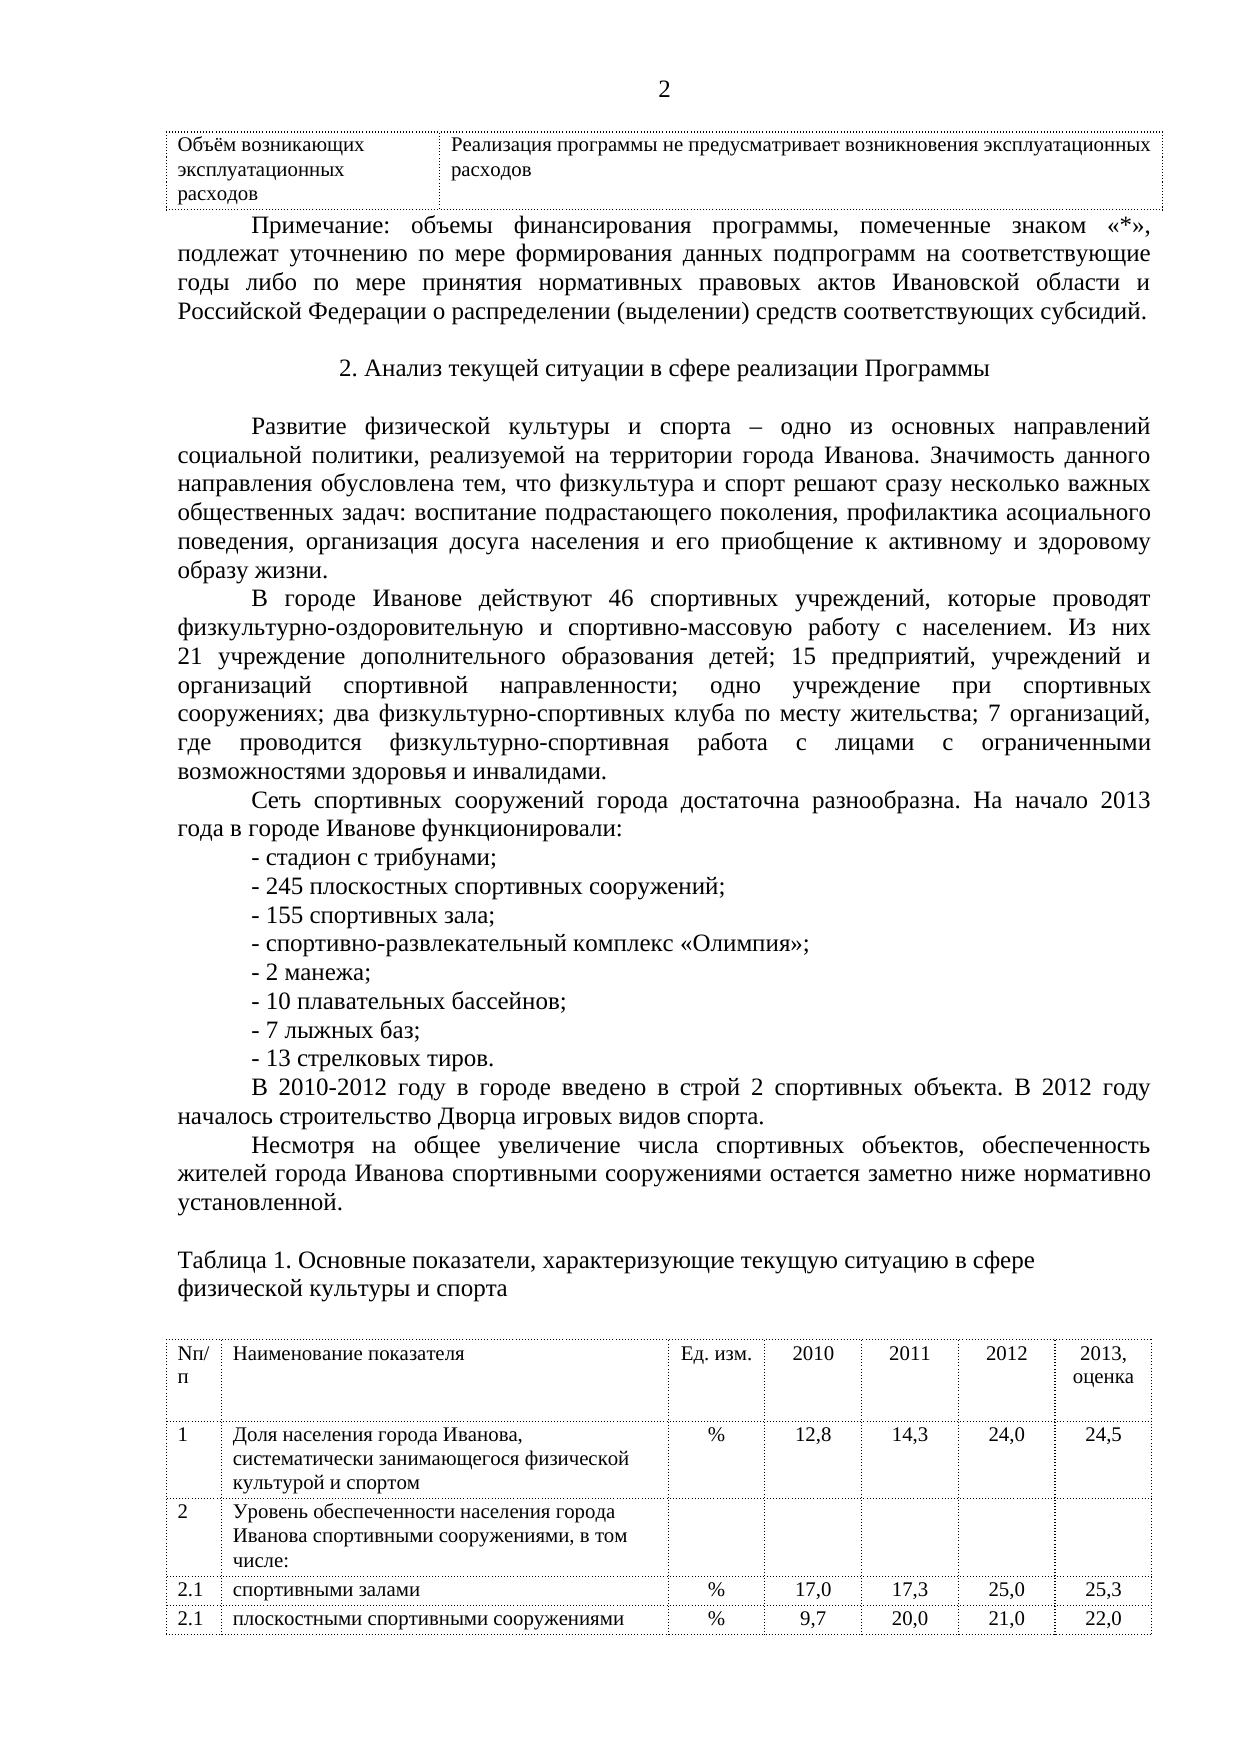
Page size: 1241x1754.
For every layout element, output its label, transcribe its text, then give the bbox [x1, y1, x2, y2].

text В 2010-2012 году в городе введено в строй 2 спортивных объекта. В 2012 году началось строительство Дворца игровых видов спорта. [177, 1072, 1152, 1130]
table_cell 25,0 [958, 1576, 1055, 1605]
list - спортивно-развлекательный комплекс «Олимпия»; [177, 928, 1152, 957]
list - 155 спортивных зала; [177, 900, 1152, 928]
text В городе Иванове действуют 46 спортивных учреждений, которые проводят физкультурно-оздоровительную и спортивно-массовую работу с населением. Из них 21 учреждение дополнительного образования детей; 15 предприятий, учреждений и организаций спортивной направленности; одно учреждение при спортивных сооружениях; два физкультурно-спортивных клуба по месту жительства; 7 организаций, где проводится физкультурно-спортивная работа с лицами с ограниченными возможностями здоровья и инвалидами. [177, 583, 1152, 785]
table_cell % [668, 1576, 765, 1605]
table_cell 1 [166, 1421, 221, 1498]
text Примечание: объемы финансирования программы, помеченные знаком «*», подлежат уточнению по мере формирования данных подпрограмм на соответствующие годы либо по мере принятия нормативных правовых актов Ивановской области и Российской Федерации о распределении (выделении) средств соответствующих субсидий. [177, 210, 1152, 325]
table_cell 20,0 [861, 1605, 958, 1634]
table_cell 17,3 [861, 1576, 958, 1605]
table_cell 9,7 [765, 1605, 861, 1634]
list - 10 плавательных бассейнов; [177, 986, 1152, 1015]
table_header Nп/п [166, 1339, 221, 1421]
table_cell 24,0 [958, 1421, 1055, 1498]
table_cell 2 [166, 1498, 221, 1576]
table_cell [861, 1498, 958, 1576]
table_cell % [668, 1421, 765, 1498]
table_cell Доля населения города Иванова, систематически занимающегося физической культурой и спортом [221, 1421, 668, 1498]
table_cell Реализация программы не предусматривает возникновения эксплуатационных расходов [440, 131, 1163, 209]
table_cell Уровень обеспеченности населения города Иванова спортивными сооружениями, в том числе: [221, 1498, 668, 1576]
table_cell Объём возникающих эксплуатационных расходов [166, 131, 439, 209]
table_cell [668, 1498, 765, 1576]
text Развитие физической культуры и спорта – одно из основных направлений социальной политики, реализуемой на территории города Иванова. Значимость данного направления обусловлена тем, что физкультура и спорт решают сразу несколько важных общественных задач: воспитание подрастающего поколения, профилактика асоциального поведения, организация досуга населения и его приобщение к активному и здоровому образу жизни. [177, 411, 1152, 583]
table_cell % [668, 1605, 765, 1634]
table_header 2010 [765, 1339, 861, 1421]
table_cell [765, 1498, 861, 1576]
table_cell 24,5 [1055, 1421, 1152, 1498]
text Сеть спортивных сооружений города достаточна разнообразна. На начало 2013 года в городе Иванове функционировали: [177, 785, 1152, 842]
list - стадион с трибунами; [177, 842, 1152, 871]
table_cell спортивными залами [221, 1576, 668, 1605]
table_cell 17,0 [765, 1576, 861, 1605]
text Несмотря на общее увеличение числа спортивных объектов, обеспеченность жителей города Иванова спортивными сооружениями остается заметно ниже нормативно установленной. [177, 1130, 1152, 1216]
table_header 2013, оценка [1055, 1339, 1152, 1421]
text Таблица 1. Основные показатели, характеризующие текущую ситуацию в сфере физической культуры и спорта [177, 1245, 1152, 1302]
table_header Ед. изм. [668, 1339, 765, 1421]
list - 245 плоскостных спортивных сооружений; [177, 871, 1152, 900]
table_cell 14,3 [861, 1421, 958, 1498]
table_cell плоскостными спортивными сооружениями [221, 1605, 668, 1634]
table_cell 2.1 [166, 1605, 221, 1634]
list - 7 лыжных баз; [177, 1015, 1152, 1043]
subtitle 2. Анализ текущей ситуации в сфере реализации Программы [177, 353, 1152, 382]
table_cell [958, 1498, 1055, 1576]
table_cell [1055, 1498, 1152, 1576]
table_header Наименование показателя [221, 1339, 668, 1421]
table_cell 22,0 [1055, 1605, 1152, 1634]
table_header 2012 [958, 1339, 1055, 1421]
list - 13 стрелковых тиров. [177, 1043, 1152, 1072]
table_cell 2.1 [166, 1576, 221, 1605]
table_cell 12,8 [765, 1421, 861, 1498]
table_header 2011 [861, 1339, 958, 1421]
list - 2 манежа; [177, 957, 1152, 986]
table_cell 25,3 [1055, 1576, 1152, 1605]
table_cell 21,0 [958, 1605, 1055, 1634]
